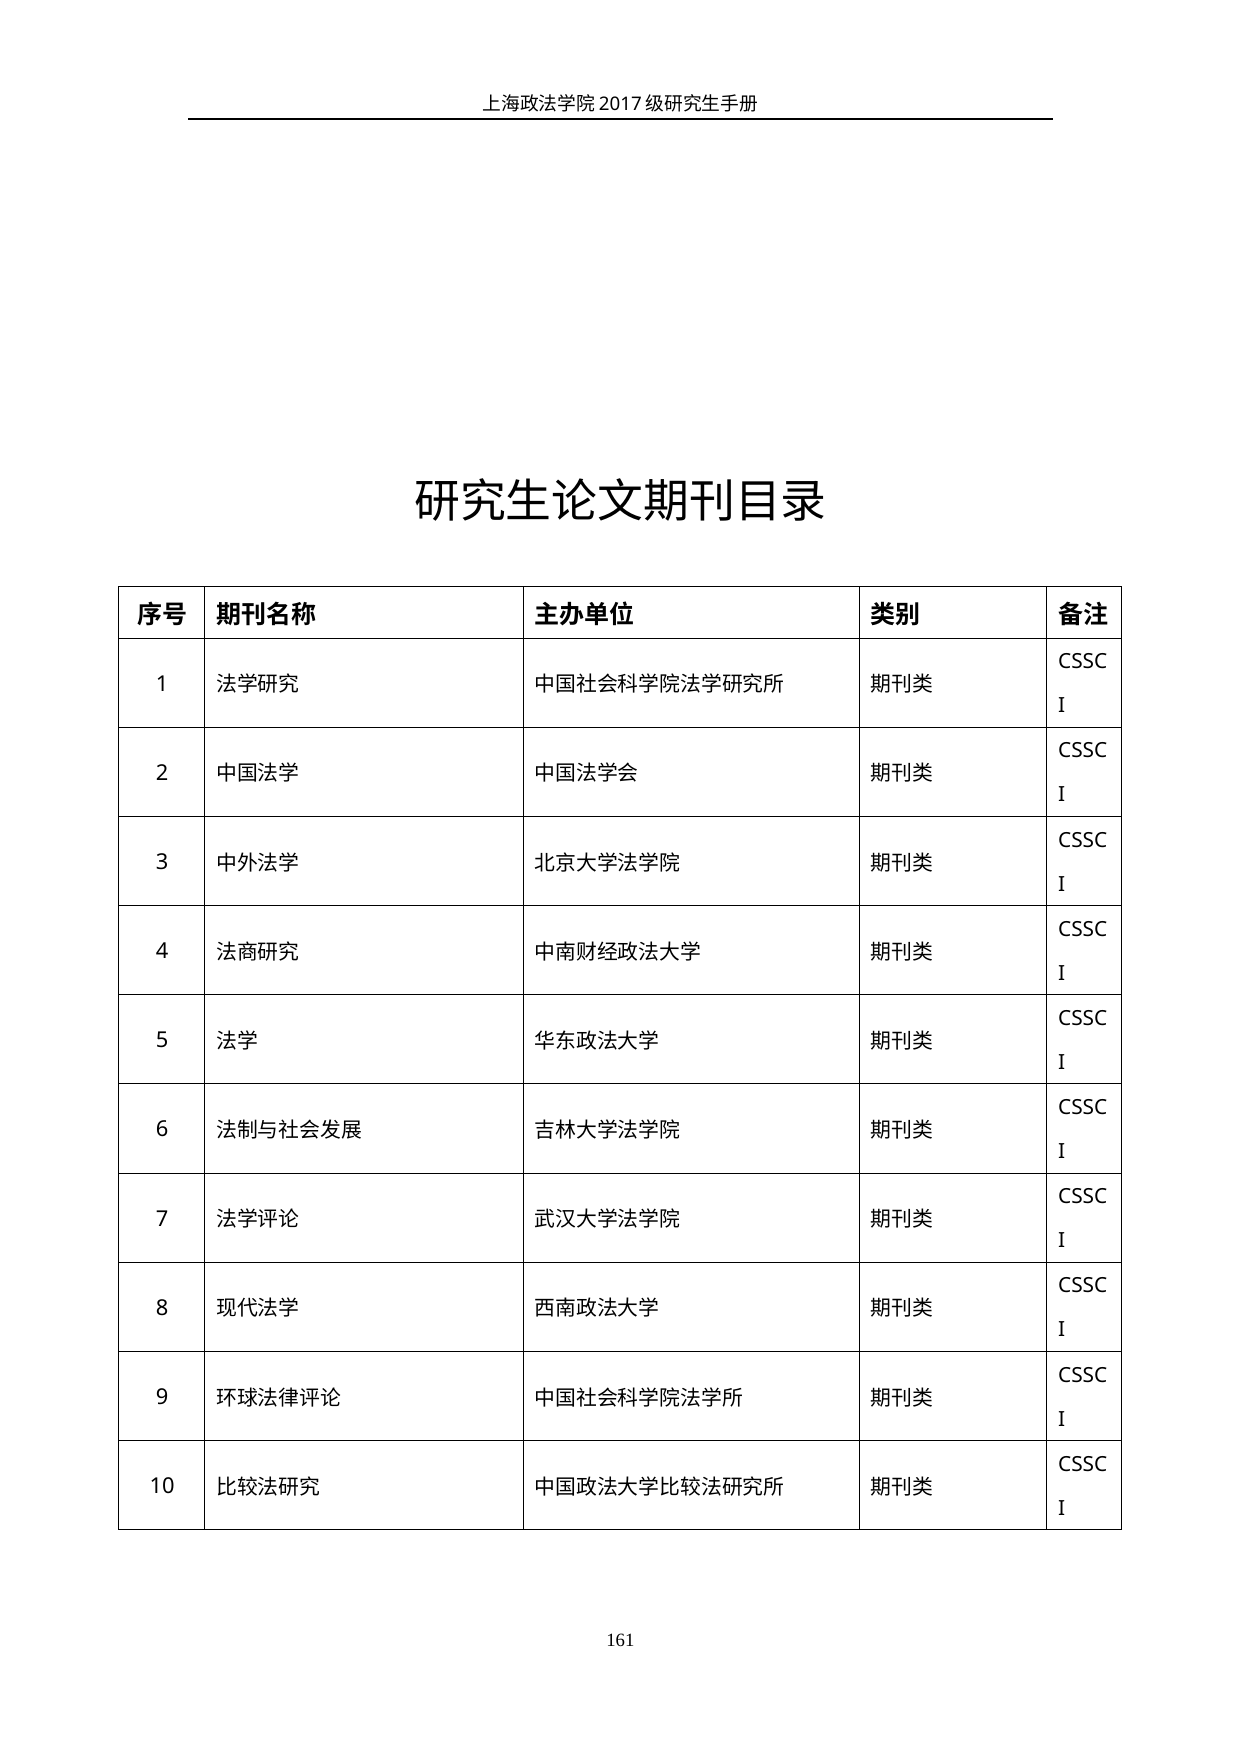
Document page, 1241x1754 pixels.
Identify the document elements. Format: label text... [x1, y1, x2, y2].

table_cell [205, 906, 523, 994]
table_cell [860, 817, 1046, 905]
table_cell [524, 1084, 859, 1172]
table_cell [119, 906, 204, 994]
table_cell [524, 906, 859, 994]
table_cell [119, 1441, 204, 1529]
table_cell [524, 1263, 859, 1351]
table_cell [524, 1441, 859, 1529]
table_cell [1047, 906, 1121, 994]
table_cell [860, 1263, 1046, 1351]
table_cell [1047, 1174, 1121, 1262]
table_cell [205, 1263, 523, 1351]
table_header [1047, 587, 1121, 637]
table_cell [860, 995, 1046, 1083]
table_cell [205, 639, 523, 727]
text 研究生论文期刊目录 [187, 454, 1053, 542]
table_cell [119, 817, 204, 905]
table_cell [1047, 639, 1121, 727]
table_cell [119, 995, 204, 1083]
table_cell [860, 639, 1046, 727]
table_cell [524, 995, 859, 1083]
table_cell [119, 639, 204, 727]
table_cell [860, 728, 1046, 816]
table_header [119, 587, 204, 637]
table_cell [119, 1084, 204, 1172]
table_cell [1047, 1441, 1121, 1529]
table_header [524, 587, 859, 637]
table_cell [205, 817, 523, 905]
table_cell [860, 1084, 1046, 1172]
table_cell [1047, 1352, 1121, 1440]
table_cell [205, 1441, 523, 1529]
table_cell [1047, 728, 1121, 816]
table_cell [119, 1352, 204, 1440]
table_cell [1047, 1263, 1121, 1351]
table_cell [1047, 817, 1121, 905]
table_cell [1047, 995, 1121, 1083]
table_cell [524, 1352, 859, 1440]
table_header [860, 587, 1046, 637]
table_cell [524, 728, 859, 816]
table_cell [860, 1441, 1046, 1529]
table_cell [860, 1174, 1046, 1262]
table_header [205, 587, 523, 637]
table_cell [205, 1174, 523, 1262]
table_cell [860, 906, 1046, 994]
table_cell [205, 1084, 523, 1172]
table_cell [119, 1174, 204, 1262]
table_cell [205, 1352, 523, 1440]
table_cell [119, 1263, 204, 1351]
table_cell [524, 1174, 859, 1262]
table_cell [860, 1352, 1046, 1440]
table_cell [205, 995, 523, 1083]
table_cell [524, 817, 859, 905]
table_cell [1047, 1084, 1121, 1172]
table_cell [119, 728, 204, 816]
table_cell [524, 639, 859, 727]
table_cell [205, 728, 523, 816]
